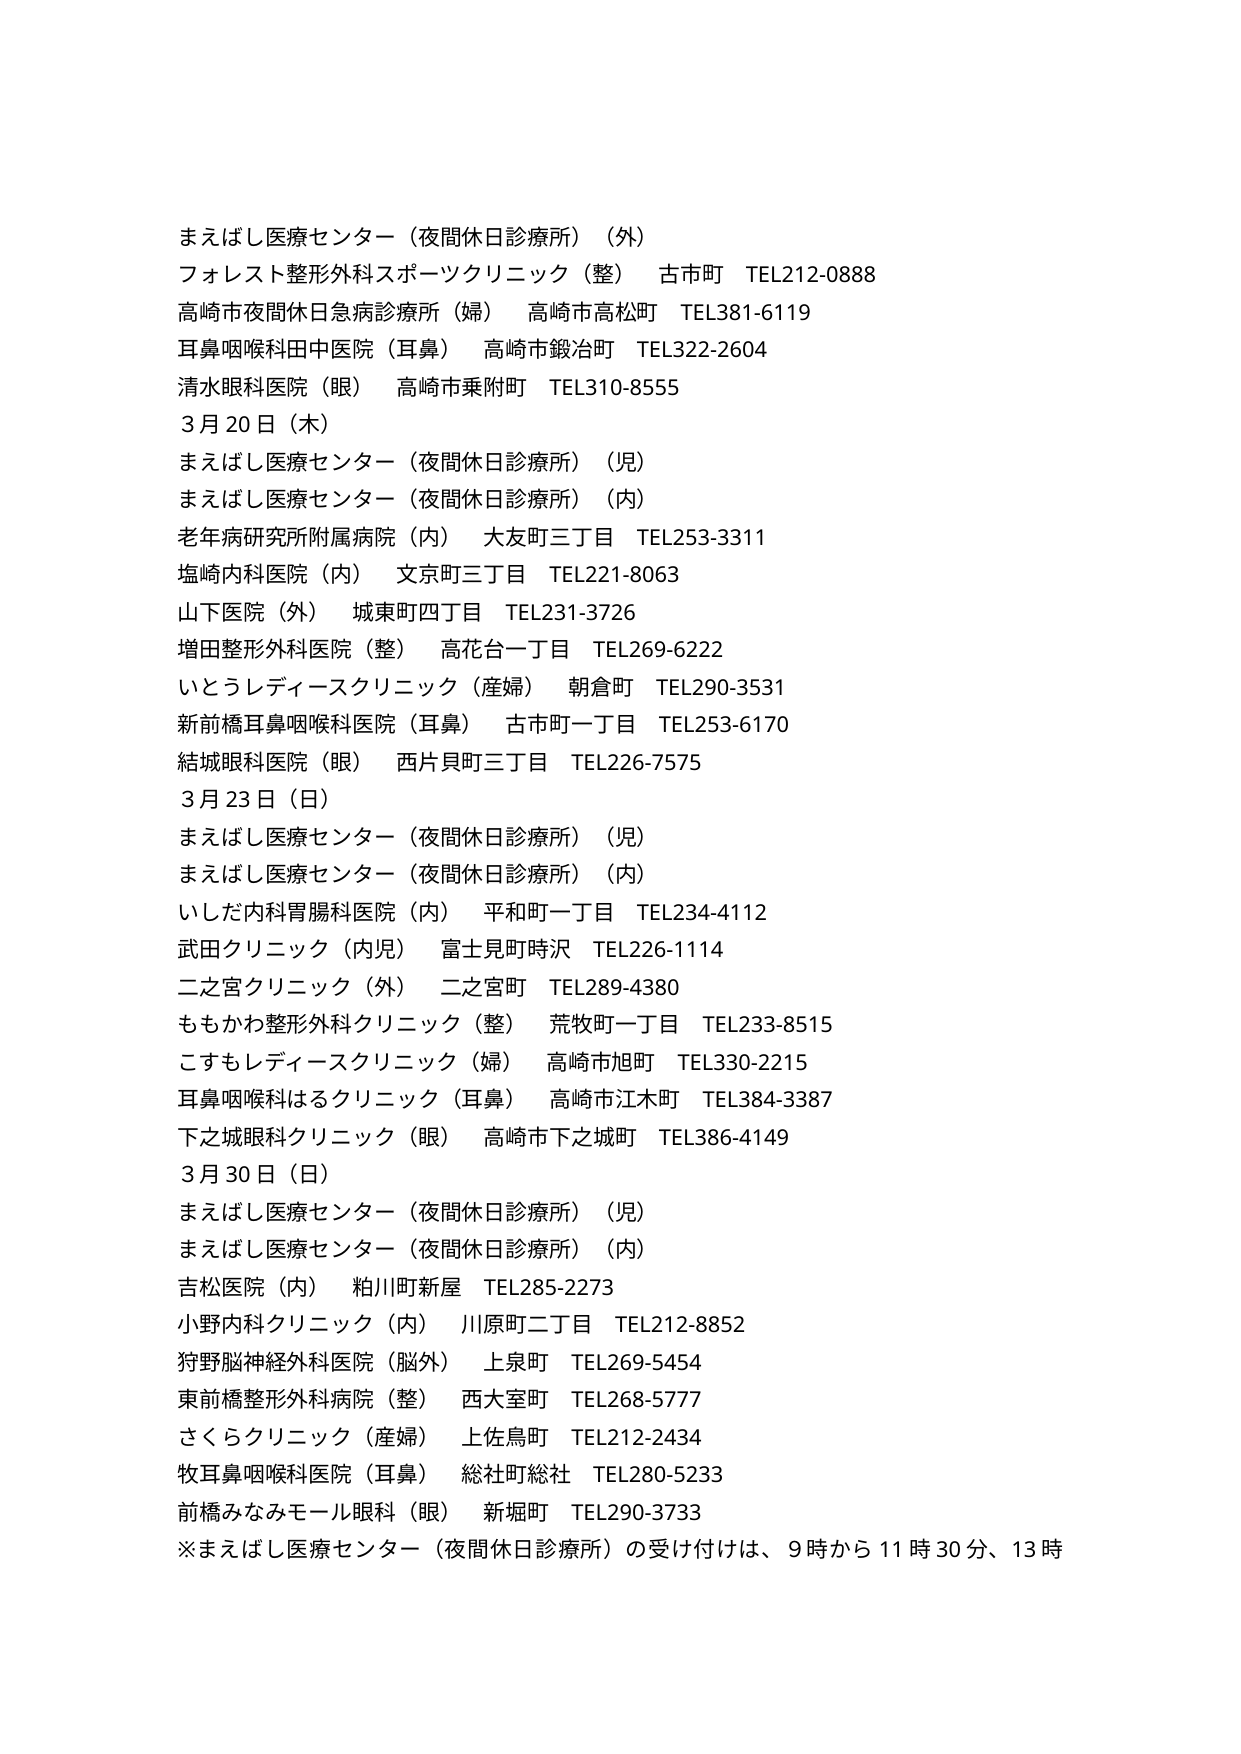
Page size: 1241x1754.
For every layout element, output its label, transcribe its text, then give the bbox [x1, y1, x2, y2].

text フォレスト整形外科スポーツクリニック（整） 古市町 TEL212-0888 [177, 254, 1063, 292]
text こすもレディースクリニック（婦） 高崎市旭町 TEL330-2215 [177, 1042, 1063, 1079]
text さくらクリニック（産婦） 上佐鳥町 TEL212-2434 [177, 1417, 1063, 1454]
text ３月30日（日） [177, 1154, 1063, 1192]
text 塩崎内科医院（内） 文京町三丁目 TEL221-8063 [177, 554, 1063, 592]
text まえばし医療センター（夜間休日診療所）（内） [177, 854, 1063, 892]
text 高崎市夜間休日急病診療所（婦） 高崎市高松町 TEL381-6119 [177, 292, 1063, 329]
text 吉松医院（内） 粕川町新屋 TEL285-2273 [177, 1267, 1063, 1304]
text 耳鼻咽喉科はるクリニック（耳鼻） 高崎市江木町 TEL384-3387 [177, 1079, 1063, 1117]
text まえばし医療センター（夜間休日診療所）（外） [177, 217, 1063, 254]
text 前橋みなみモール眼科（眼） 新堀町 TEL290-3733 [177, 1492, 1063, 1529]
text まえばし医療センター（夜間休日診療所）（児） [177, 1192, 1063, 1229]
text 東前橋整形外科病院（整） 西大室町 TEL268-5777 [177, 1379, 1063, 1417]
text いしだ内科胃腸科医院（内） 平和町一丁目 TEL234-4112 [177, 892, 1063, 929]
text まえばし医療センター（夜間休日診療所）（内） [177, 479, 1063, 517]
text 狩野脳神経外科医院（脳外） 上泉町 TEL269-5454 [177, 1342, 1063, 1379]
text ３月20日（木） [177, 404, 1063, 442]
text 小野内科クリニック（内） 川原町二丁目 TEL212-8852 [177, 1304, 1063, 1342]
text 下之城眼科クリニック（眼） 高崎市下之城町 TEL386-4149 [177, 1117, 1063, 1154]
text ももかわ整形外科クリニック（整） 荒牧町一丁目 TEL233-8515 [177, 1004, 1063, 1042]
text ３月23日（日） [177, 779, 1063, 817]
text 武田クリニック（内児） 富士見町時沢 TEL226-1114 [177, 929, 1063, 967]
text 耳鼻咽喉科田中医院（耳鼻） 高崎市鍛冶町 TEL322-2604 [177, 329, 1063, 367]
text 牧耳鼻咽喉科医院（耳鼻） 総社町総社 TEL280-5233 [177, 1454, 1063, 1492]
text まえばし医療センター（夜間休日診療所）（児） [177, 817, 1063, 854]
text いとうレディースクリニック（産婦） 朝倉町 TEL290-3531 [177, 667, 1063, 704]
text 老年病研究所附属病院（内） 大友町三丁目 TEL253-3311 [177, 517, 1063, 554]
text 二之宮クリニック（外） 二之宮町 TEL289-4380 [177, 967, 1063, 1004]
text 増田整形外科医院（整） 高花台一丁目 TEL269-6222 [177, 629, 1063, 667]
text 山下医院（外） 城東町四丁目 TEL231-3726 [177, 592, 1063, 629]
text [177, 1529, 1063, 1567]
text 新前橋耳鼻咽喉科医院（耳鼻） 古市町一丁目 TEL253-6170 [177, 704, 1063, 742]
text 結城眼科医院（眼） 西片貝町三丁目 TEL226-7575 [177, 742, 1063, 779]
text まえばし医療センター（夜間休日診療所）（内） [177, 1229, 1063, 1267]
text まえばし医療センター（夜間休日診療所）（児） [177, 442, 1063, 479]
text 清水眼科医院（眼） 高崎市乗附町 TEL310-8555 [177, 367, 1063, 404]
